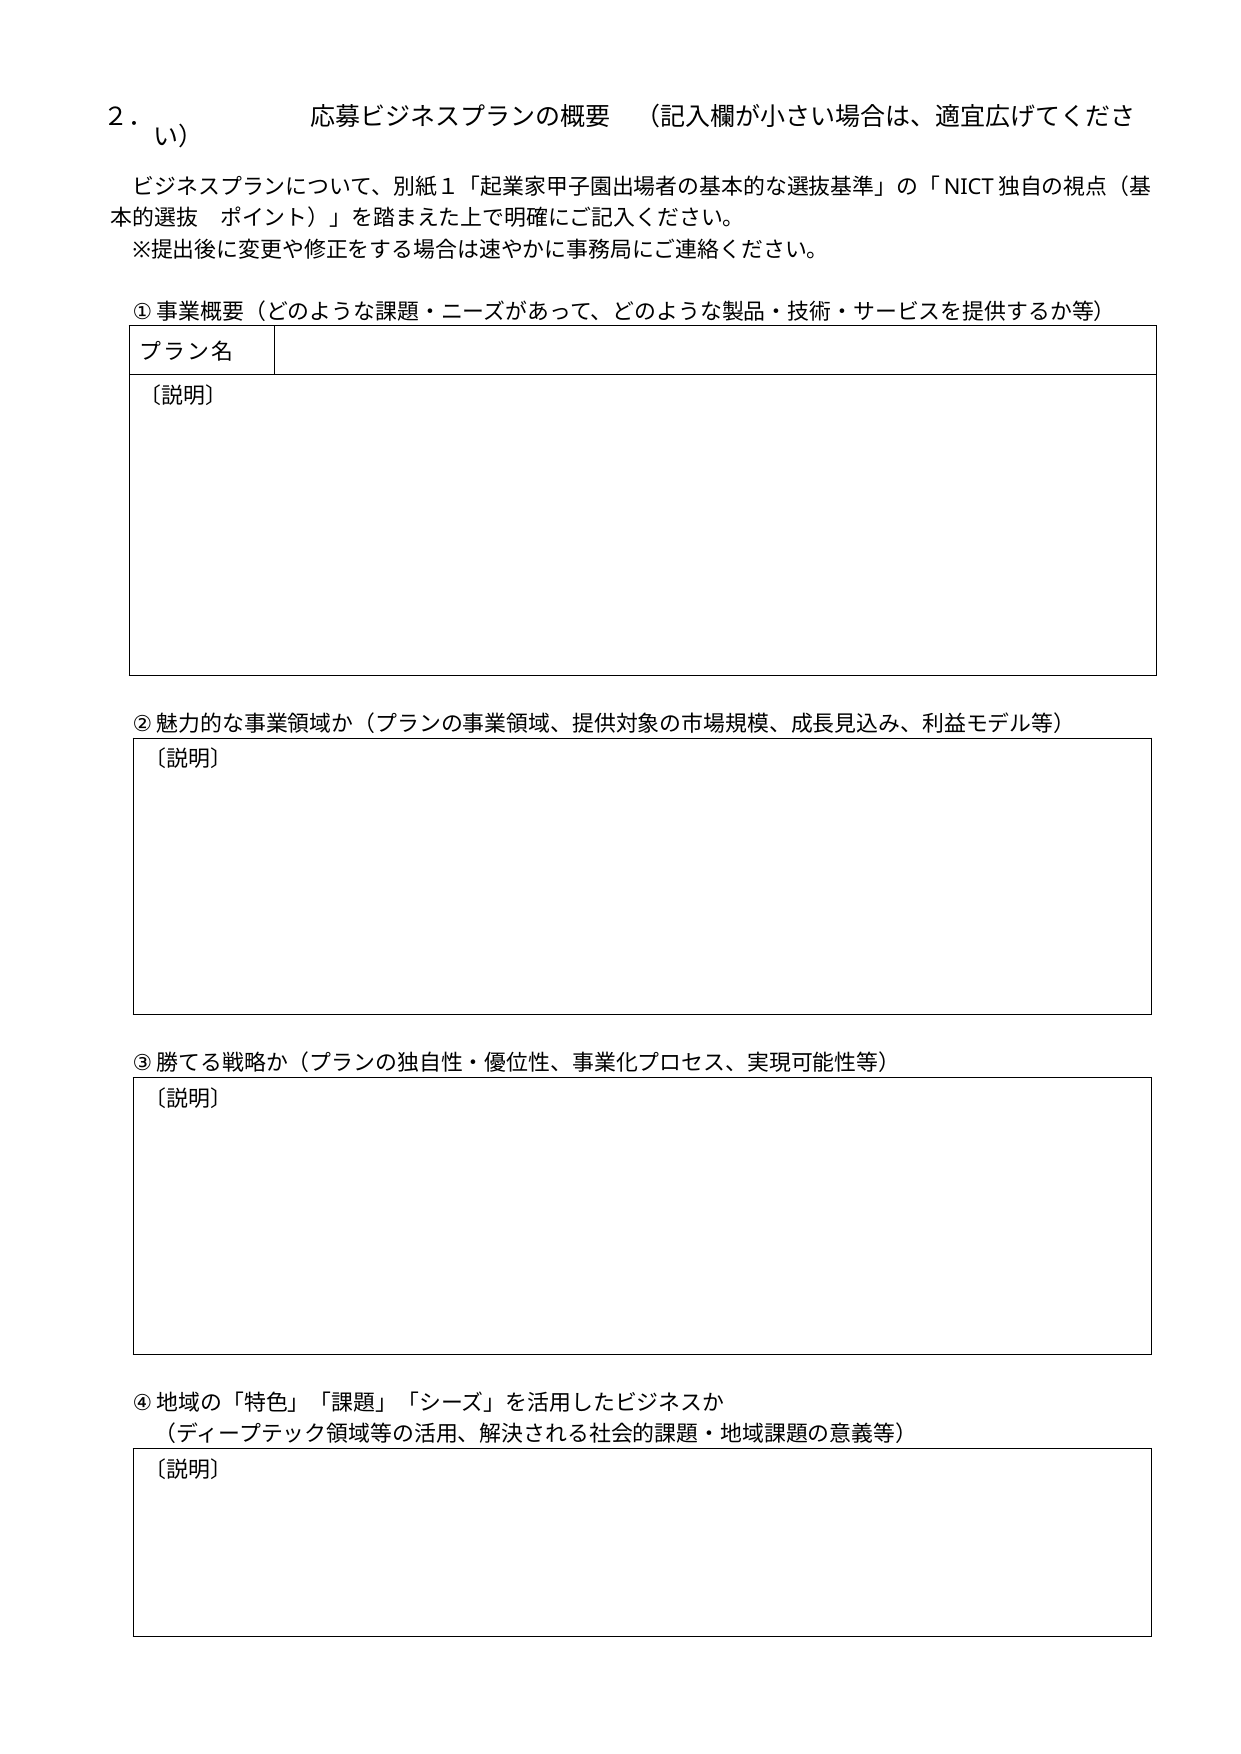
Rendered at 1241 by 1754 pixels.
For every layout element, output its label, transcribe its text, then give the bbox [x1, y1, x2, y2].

text ※提出後に変更や修正をする場合は速やかに事務局にご連絡ください。 [111, 232, 1152, 264]
table_header [275, 326, 1156, 374]
text （ディープテック領域等の活用、解決される社会的課題・地域課題の意義等） [154, 1416, 1152, 1448]
table_header 〔説明〕 [134, 1078, 1151, 1354]
table_header 〔説明〕 [134, 739, 1151, 1014]
text ④地域の「特色」「課題」「シーズ」を活用したビジネスか [132, 1385, 1152, 1416]
table_header プラン名 [130, 326, 274, 374]
text ②魅力的な事業領域か（プランの事業領域、提供対象の市場規模、成長見込み、利益モデル等） [111, 706, 1152, 737]
text ③勝てる戦略か（プランの独自性・優位性、事業化プロセス、実現可能性等） [111, 1045, 1152, 1077]
table_header 〔説明〕 [134, 1449, 1151, 1636]
text ビジネスプランについて、別紙１「起業家甲子園出場者の基本的な選抜基準」の「NICT独自の視点（基本的選抜 ポイント）」を踏まえた上で明確にご記入ください。 [111, 169, 1152, 232]
table_cell 〔説明〕 [130, 375, 1156, 675]
text ①事業概要（どのような課題・ニーズがあって、どのような製品・技術・サービスを提供するか等） [111, 294, 1152, 325]
list 応募ビジネスプランの概要 （記入欄が小さい場合は、適宜広げてください） [103, 108, 1152, 150]
